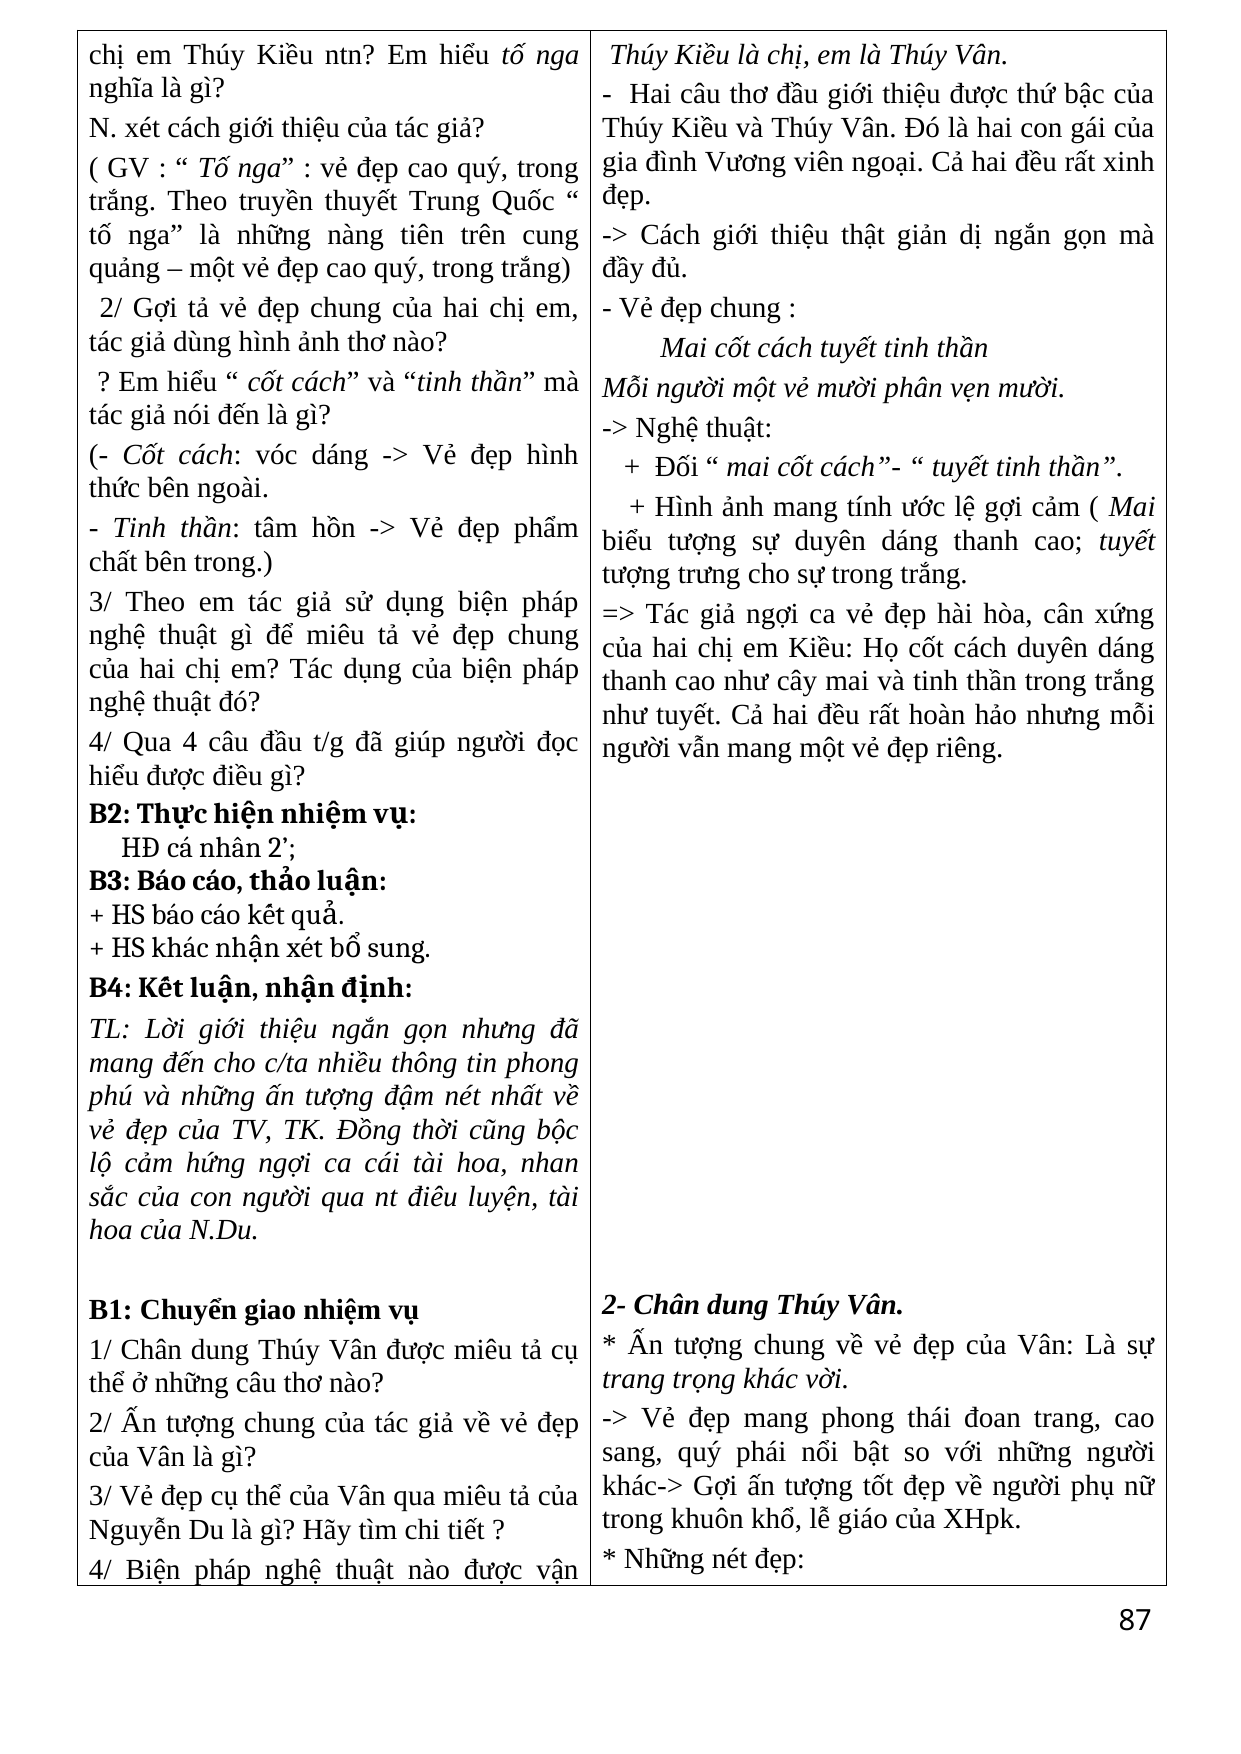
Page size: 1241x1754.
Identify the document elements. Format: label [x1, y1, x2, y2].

table_cell [78, 31, 590, 1585]
table_cell [591, 31, 1166, 1585]
